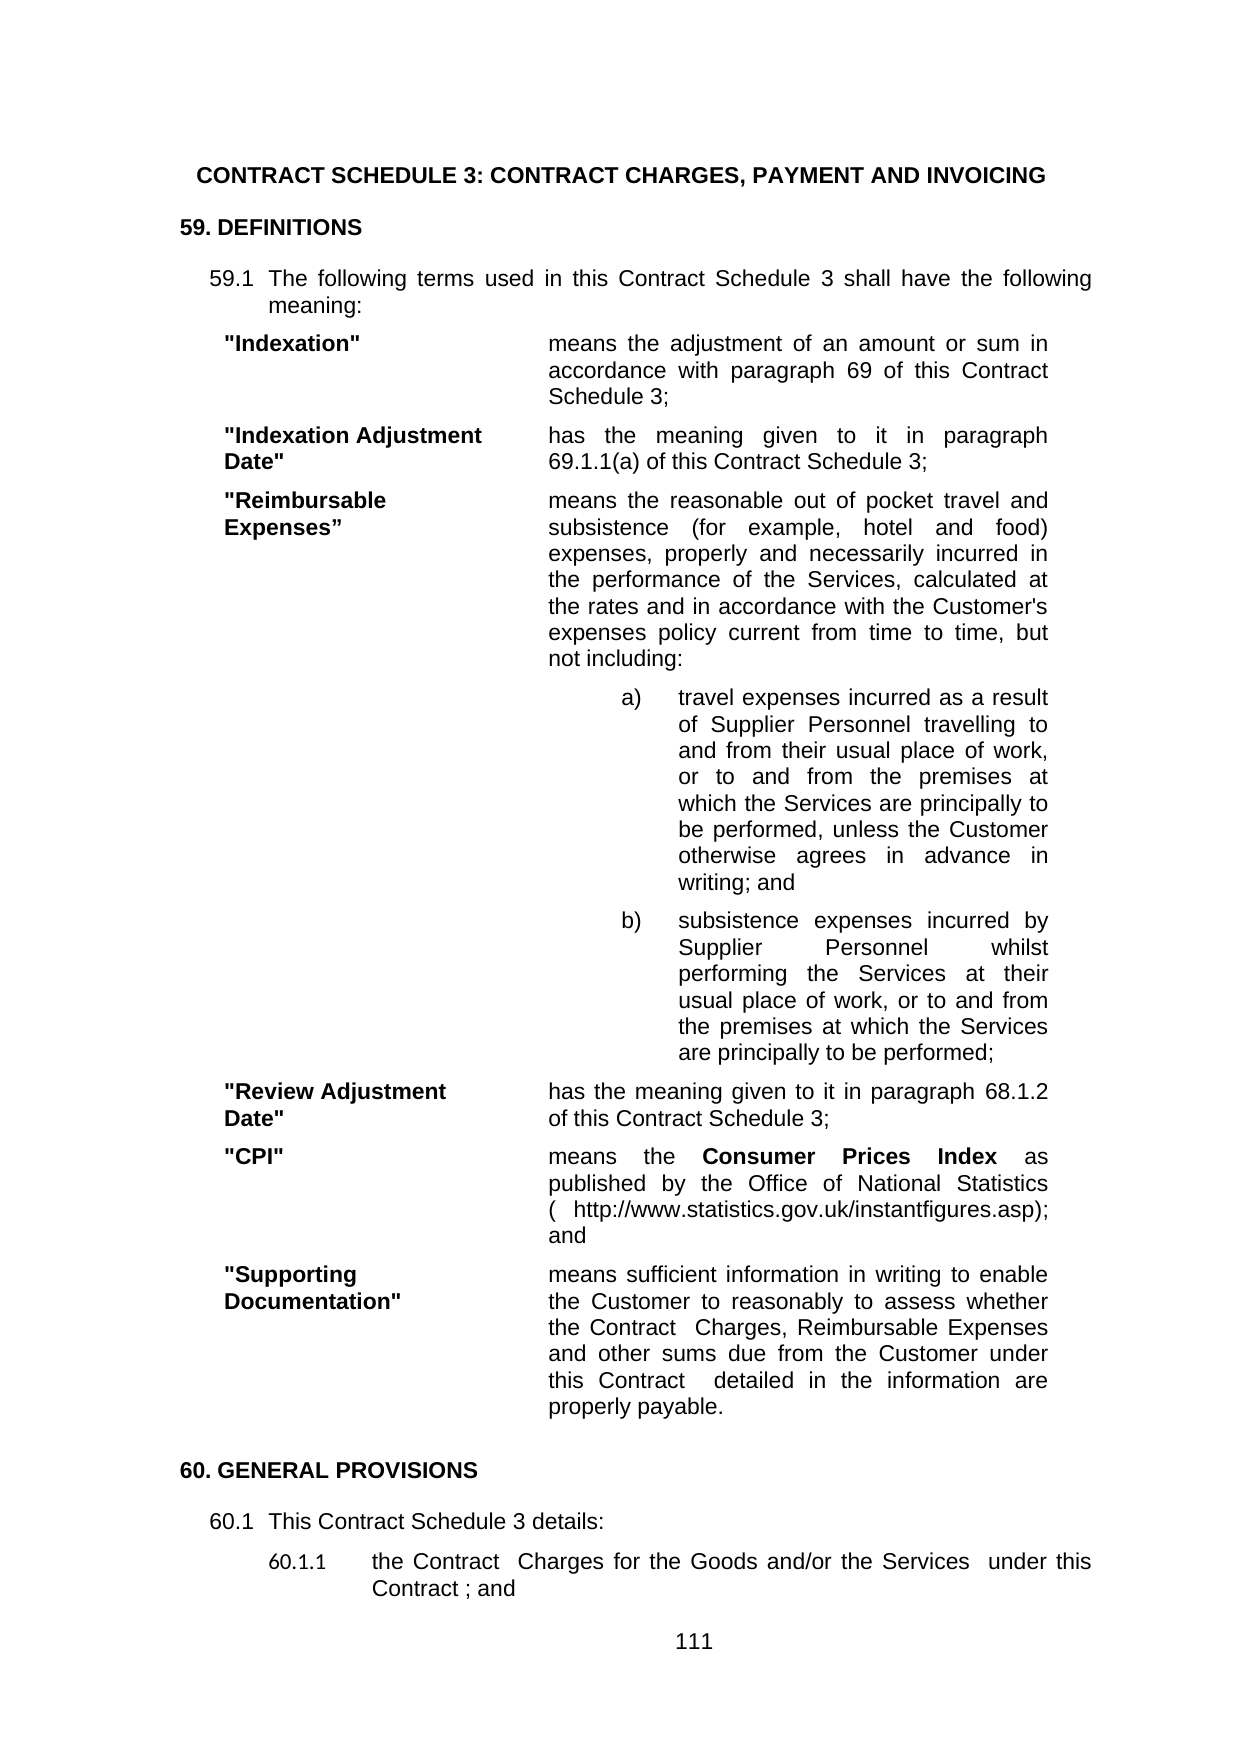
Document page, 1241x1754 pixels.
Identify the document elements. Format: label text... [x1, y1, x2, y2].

text the Contract Charges for the Goods and/or the Services under this Contract ; and [268, 1547, 1093, 1601]
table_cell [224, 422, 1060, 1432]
text This Contract Schedule 3 details: [209, 1508, 1093, 1534]
title CONTRACT SCHEDULE 3: CONTRACT CHARGES, PAYMENT AND INVOICING [150, 162, 1093, 189]
subtitle GENERAL PROVISIONS [179, 1457, 1093, 1483]
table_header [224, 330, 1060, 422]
subtitle DEFINITIONS [179, 214, 1093, 240]
text The following terms used in this Contract Schedule 3 shall have the following meaning: [209, 265, 1093, 318]
